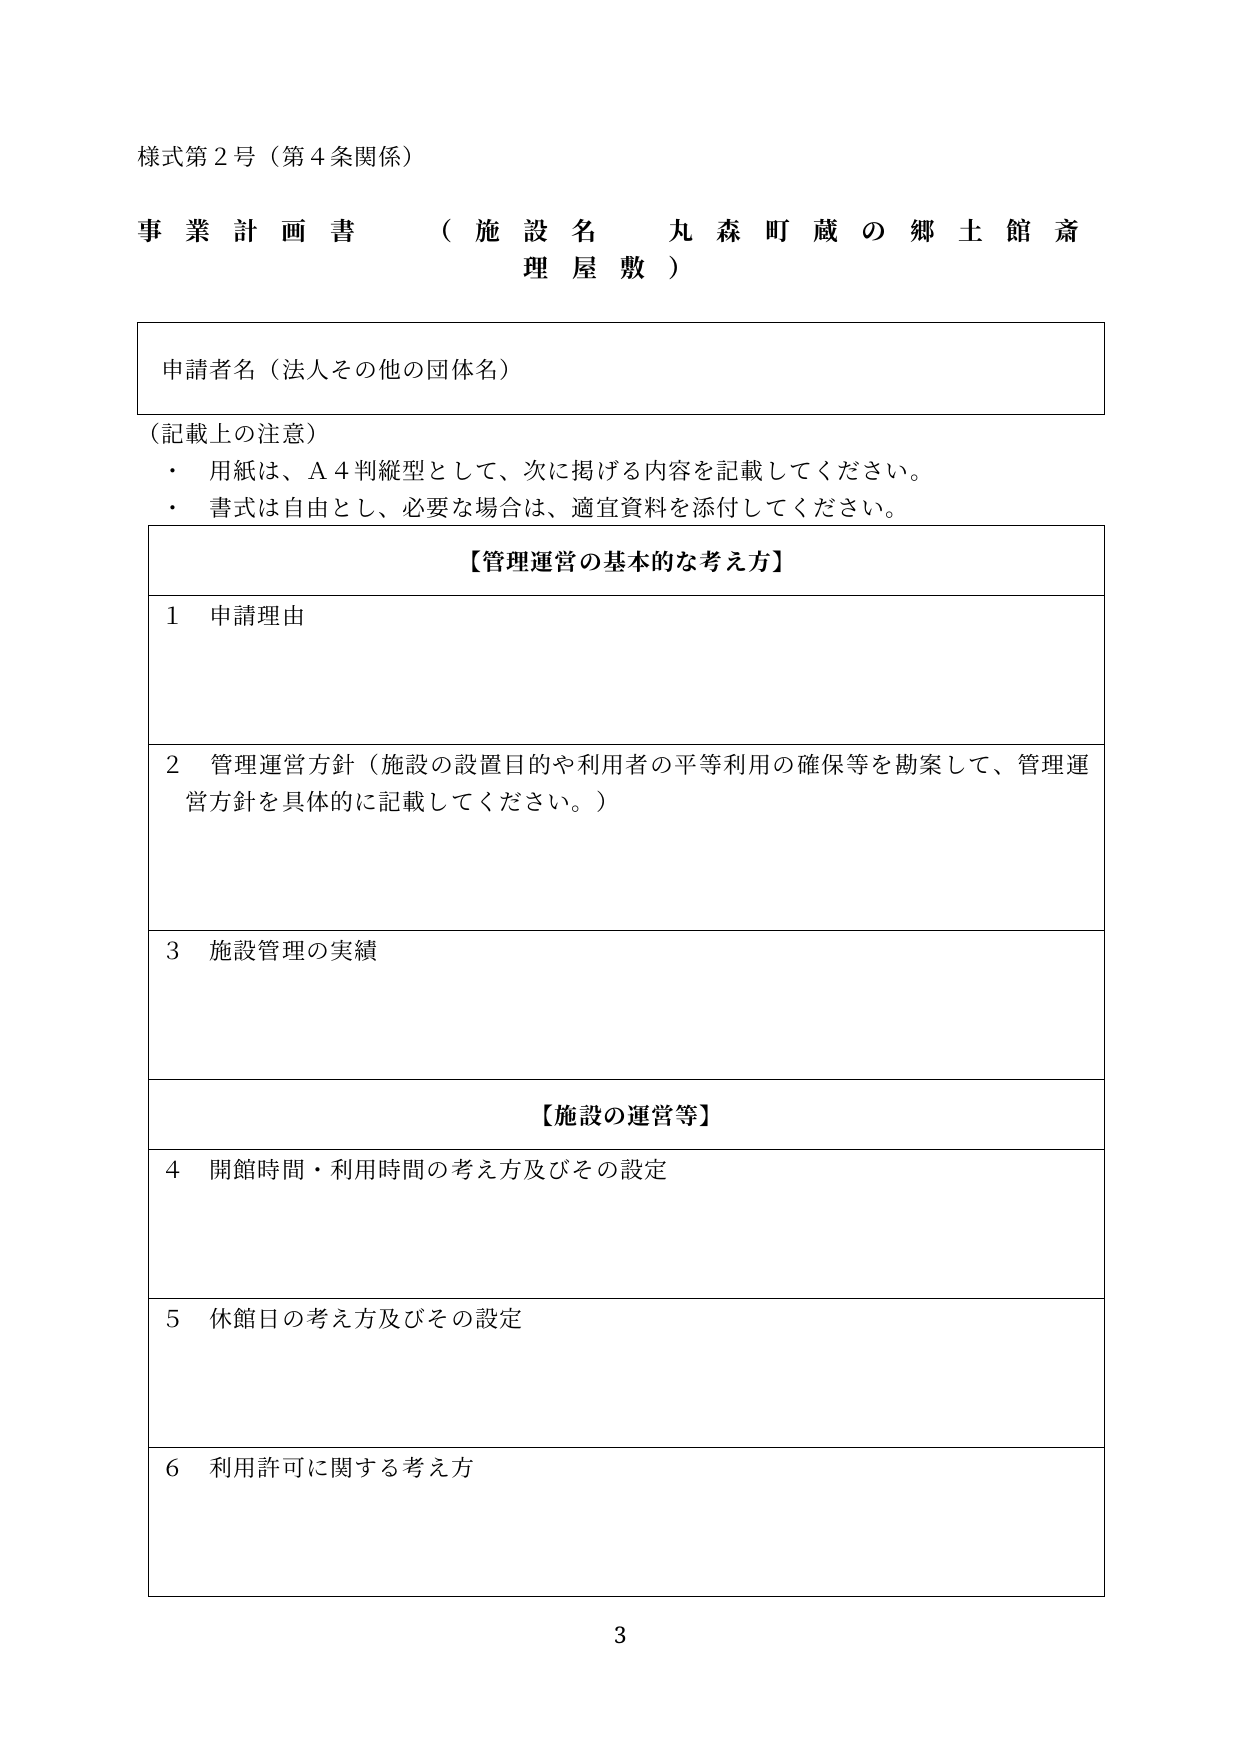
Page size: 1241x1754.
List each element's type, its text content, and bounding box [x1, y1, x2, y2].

list 書式は自由とし、必要な場合は、適宜資料を添付してください。 [159, 488, 1103, 525]
text 事業計画書 （施設名 丸森町蔵の郷土館斎理屋敷） [137, 211, 1103, 285]
table_cell ６ 利用許可に関する考え方 [149, 1448, 1104, 1596]
table_cell １ 申請理由 [149, 596, 1104, 744]
table_cell 【施設の運営等】 [149, 1080, 1104, 1149]
list 用紙は、Ａ４判縦型として、次に掲げる内容を記載してください。 [159, 451, 1103, 488]
text （記載上の注意） [137, 415, 1103, 451]
table_header 【管理運営の基本的な考え方】 [149, 526, 1104, 595]
text 様式第２号（第４条関係） [137, 137, 1103, 174]
table_header 申請者名（法人その他の団体名） [138, 323, 1104, 413]
table_cell ４ 開館時間・利用時間の考え方及びその設定 [149, 1150, 1104, 1298]
table_cell ２ 管理運営方針（施設の設置目的や利用者の平等利用の確保等を勘案して、管理運営方針を具体的に記載してください。） [149, 745, 1104, 930]
table_cell ３ 施設管理の実績 [149, 931, 1104, 1079]
table_cell ５ 休館日の考え方及びその設定 [149, 1299, 1104, 1447]
